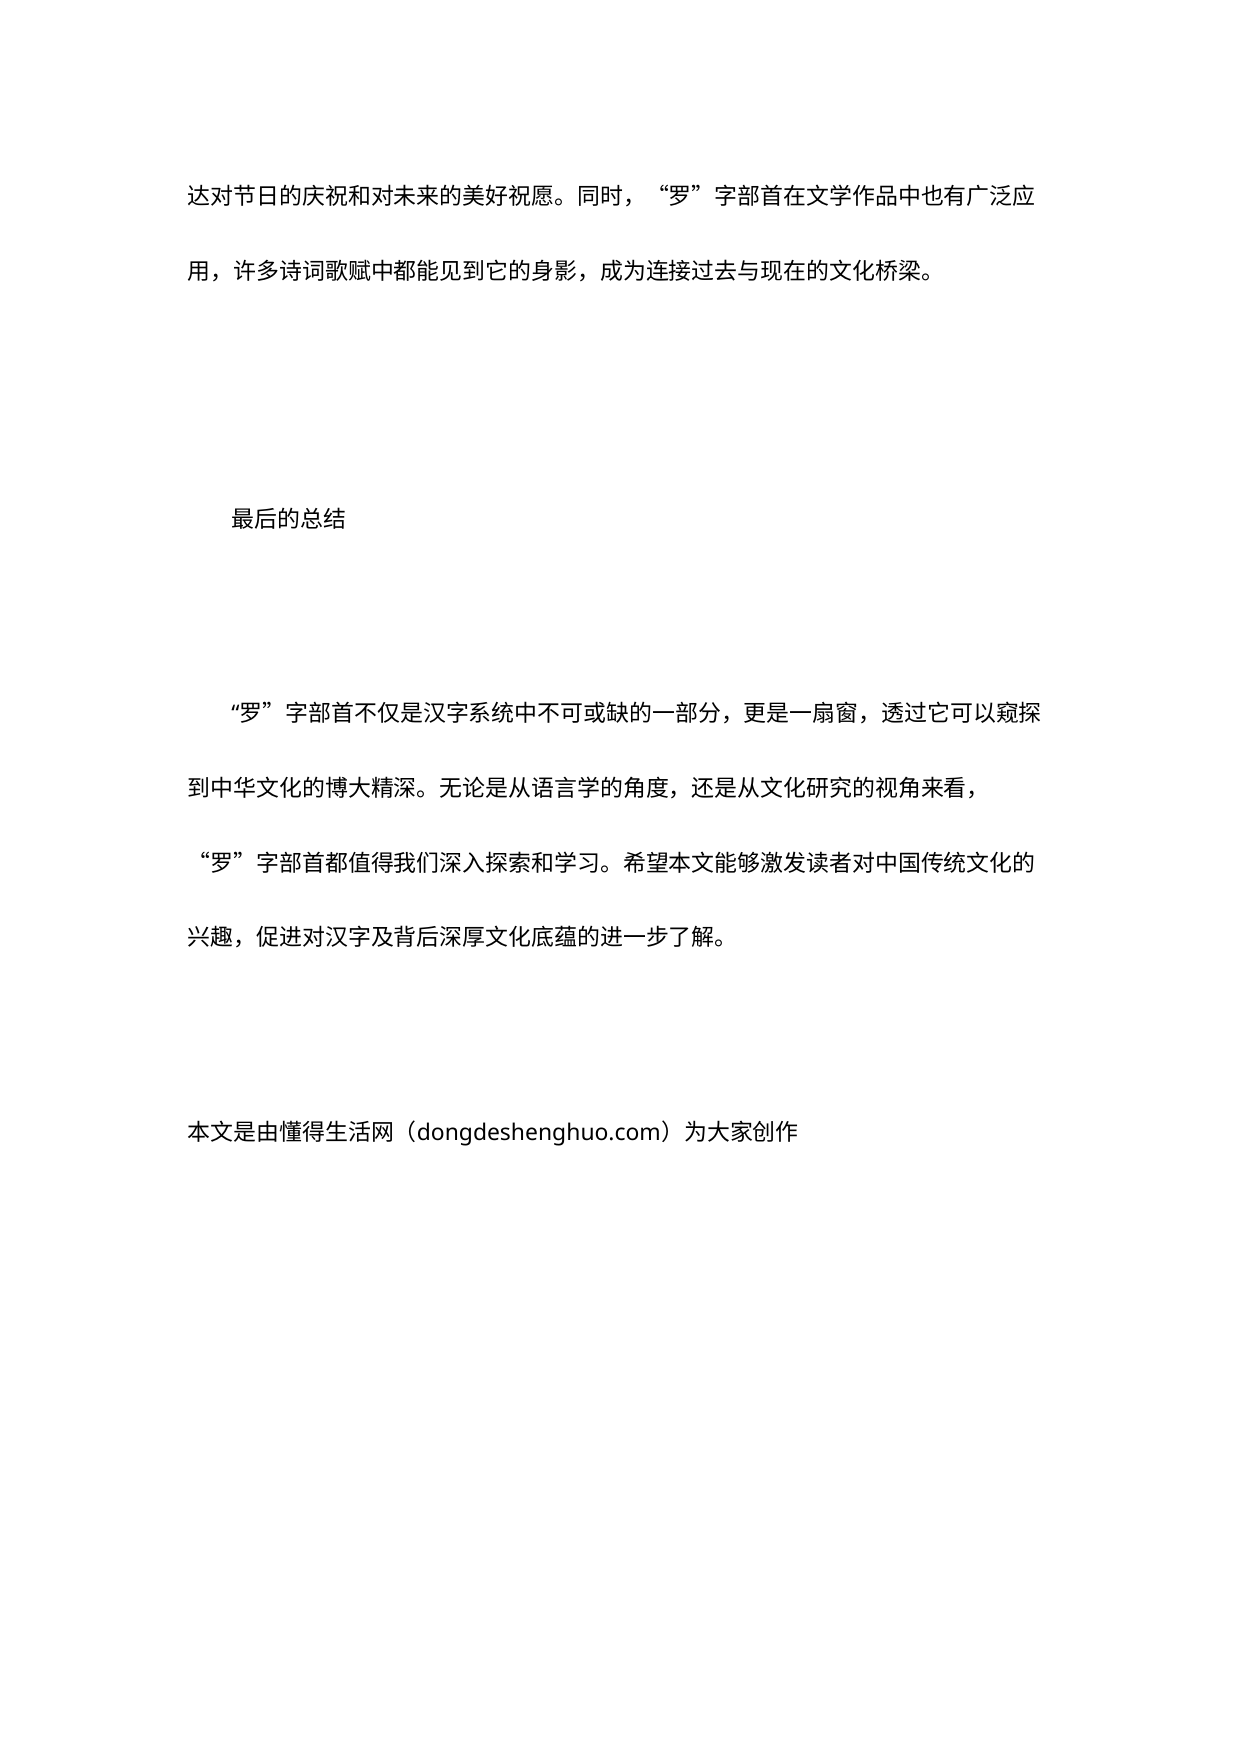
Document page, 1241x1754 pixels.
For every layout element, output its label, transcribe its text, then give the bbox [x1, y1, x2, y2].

text 最后的总结 [187, 485, 1053, 550]
text “罗”字部首不仅是汉字系统中不可或缺的一部分，更是一扇窗，透过它可以窥探到中华文化的博大精深。无论是从语言学的角度，还是从文化研究的视角来看，“罗”字部首都值得我们深入探索和学习。希望本文能够激发读者对中国传统文化的兴趣，促进对汉字及背后深厚文化底蕴的进一步了解。 [187, 679, 1053, 968]
text 本文是由懂得生活网（dongdeshenghuo.com）为大家创作 [187, 1097, 1053, 1162]
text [187, 162, 1053, 302]
